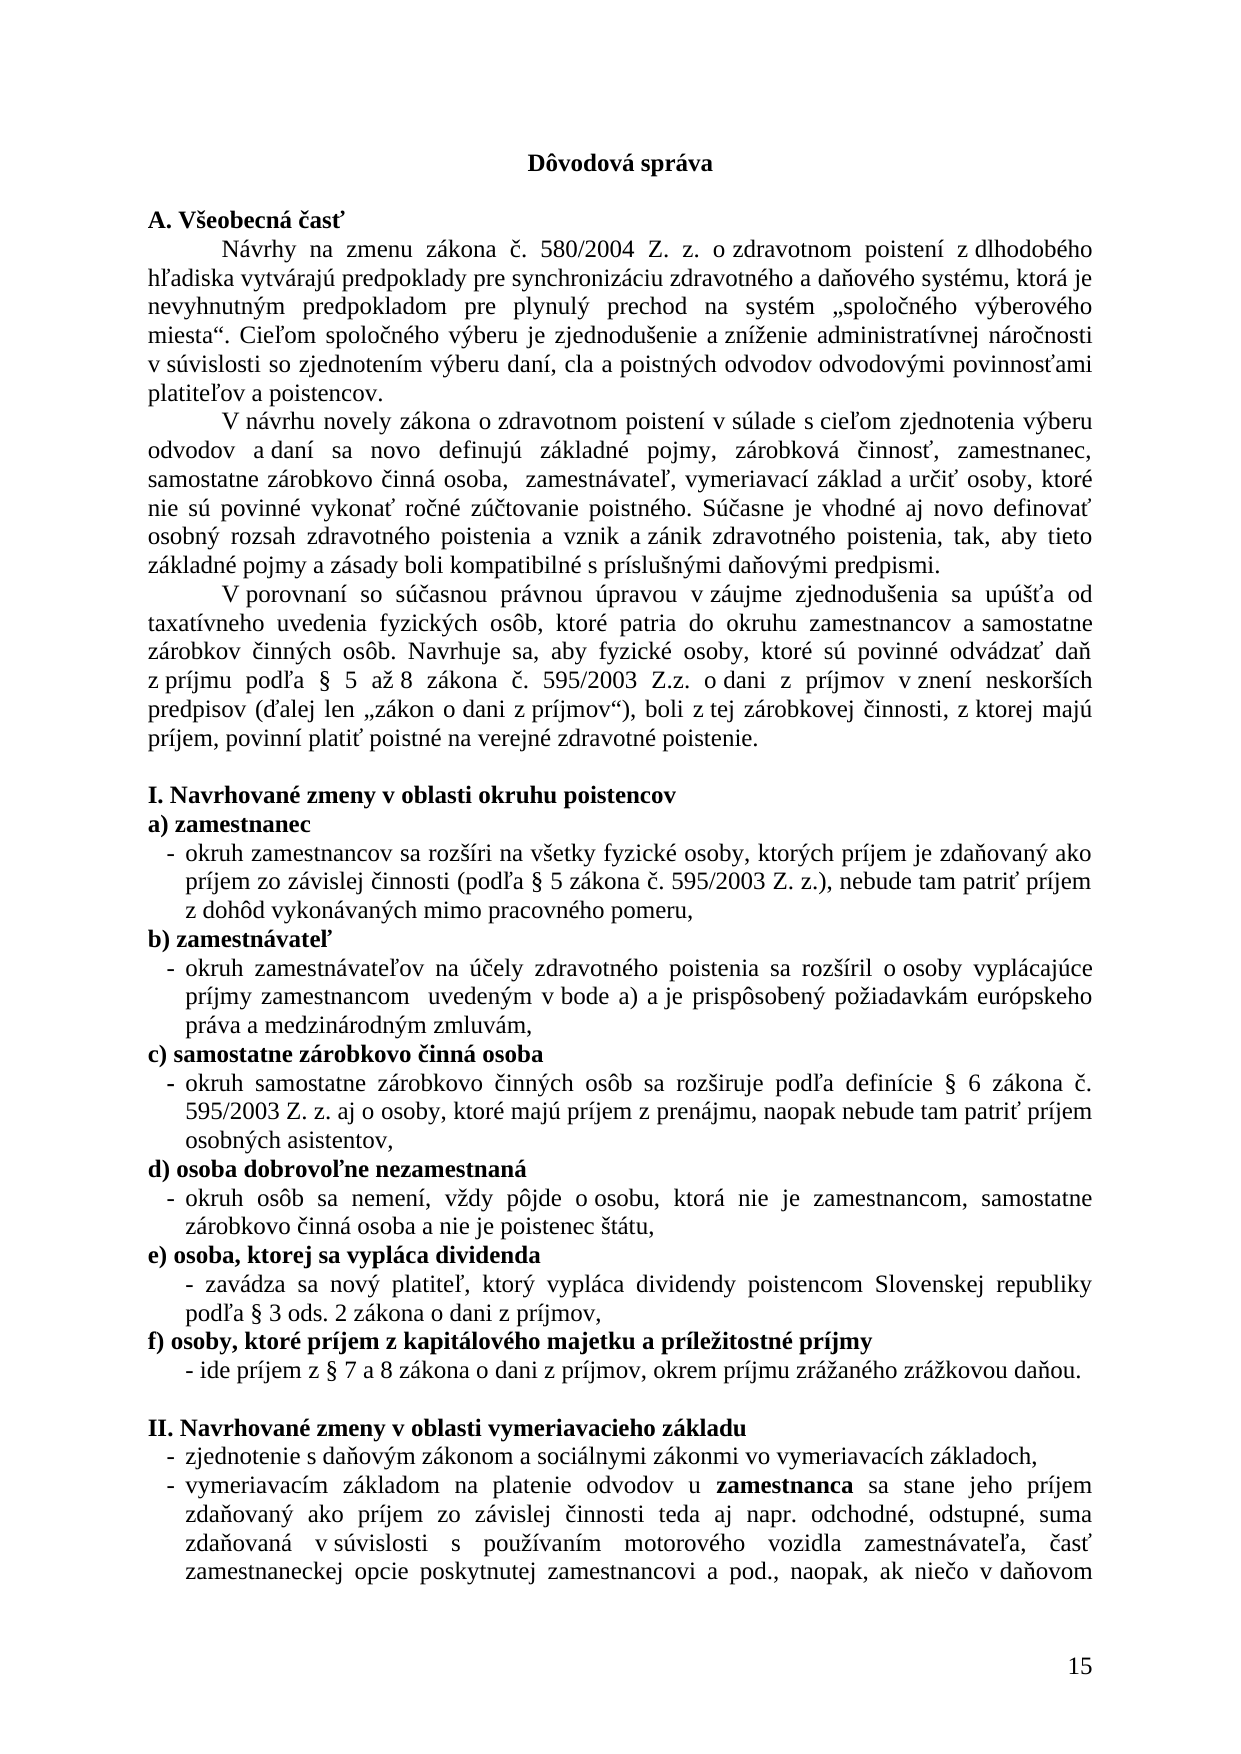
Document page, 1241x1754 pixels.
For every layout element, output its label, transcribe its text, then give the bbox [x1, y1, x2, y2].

list okruh zamestnávateľov na účely zdravotného poistenia sa rozšíril o osoby vyplácajúce príjmy zamestnancom uvedeným v bode a) a je prispôsobený požiadavkám európskeho práva a medzinárodným zmluvám, [166, 953, 1093, 1039]
text II. Navrhované zmeny v oblasti vymeriavacieho základu [148, 1413, 1093, 1441]
text - ide príjem z § 7 a 8 zákona o dani z príjmov, okrem príjmu zrážaného zrážkovou daňou. [166, 1355, 1093, 1384]
text f) osoby, ktoré príjem z kapitálového majetku a príležitostné príjmy [148, 1326, 1093, 1355]
list okruh zamestnancov sa rozšíri na všetky fyzické osoby, ktorých príjem je zdaňovaný ako príjem zo závislej činnosti (podľa § 5 zákona č. 595/2003 Z. z.), nebude tam patriť príjem z dohôd vykonávaných mimo pracovného pomeru, [166, 838, 1093, 924]
text Dôvodová správa [148, 148, 1093, 176]
text V návrhu novely zákona o zdravotnom poistení v súlade s cieľom zjednotenia výberu odvodov a daní sa novo definujú základné pojmy, zárobková činnosť, zamestnanec, samostatne zárobkovo činná osoba, zamestnávateľ, vymeriavací základ a určiť osoby, ktoré nie sú povinné vykonať ročné zúčtovanie poistného. Súčasne je vhodné aj novo definovať osobný rozsah zdravotného poistenia a vznik a zánik zdravotného poistenia, tak, aby tieto základné pojmy a zásady boli kompatibilné s príslušnými daňovými predpismi. [148, 406, 1093, 579]
text - zavádza sa nový platiteľ, ktorý vypláca dividendy poistencom Slovenskej republiky podľa § 3 ods. 2 zákona o dani z príjmov, [166, 1269, 1093, 1326]
text A. Všeobecná časť [148, 205, 1093, 234]
list zjednotenie s daňovým zákonom a sociálnymi zákonmi vo vymeriavacích základoch, [166, 1441, 1093, 1470]
text d) osoba dobrovoľne nezamestnaná [148, 1154, 1093, 1183]
list okruh samostatne zárobkovo činných osôb sa rozširuje podľa definície § 6 zákona č. 595/2003 Z. z. aj o osoby, ktoré majú príjem z prenájmu, naopak nebude tam patriť príjem osobných asistentov, [166, 1068, 1093, 1154]
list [166, 1470, 1093, 1585]
text Návrhy na zmenu zákona č. 580/2004 Z. z. o zdravotnom poistení z dlhodobého hľadiska vytvárajú predpoklady pre synchronizáciu zdravotného a daňového systému, ktorá je nevyhnutným predpokladom pre plynulý prechod na systém „spoločného výberového miesta“. Cieľom spoločného výberu je zjednodušenie a zníženie administratívnej náročnosti v súvislosti so zjednotením výberu daní, cla a poistných odvodov odvodovými povinnosťami platiteľov a poistencov. [148, 234, 1093, 406]
text I. Navrhované zmeny v oblasti okruhu poistencov [148, 780, 1093, 809]
text V porovnaní so súčasnou právnou úpravou v záujme zjednodušenia sa upúšťa od taxatívneho uvedenia fyzických osôb, ktoré patria do okruhu zamestnancov a samostatne zárobkov činných osôb. Navrhuje sa, aby fyzické osoby, ktoré sú povinné odvádzať daň z príjmu podľa § 5 až 8 zákona č. 595/2003 Z.z. o dani z príjmov v znení neskorších predpisov (ďalej len „zákon o dani z príjmov“), boli z tej zárobkovej činnosti, z ktorej majú príjem, povinní platiť poistné na verejné zdravotné poistenie. [148, 579, 1093, 751]
text a) zamestnanec [148, 809, 1093, 838]
text - okruh osôb sa nemení, vždy pôjde o osobu, ktorá nie je zamestnancom, samostatne zárobkovo činná osoba a nie je poistenec štátu, [166, 1183, 1093, 1240]
text b) zamestnávateľ [148, 924, 1093, 953]
text e) osoba, ktorej sa vypláca dividenda [148, 1240, 1093, 1269]
text c) samostatne zárobkovo činná osoba [148, 1039, 1093, 1068]
